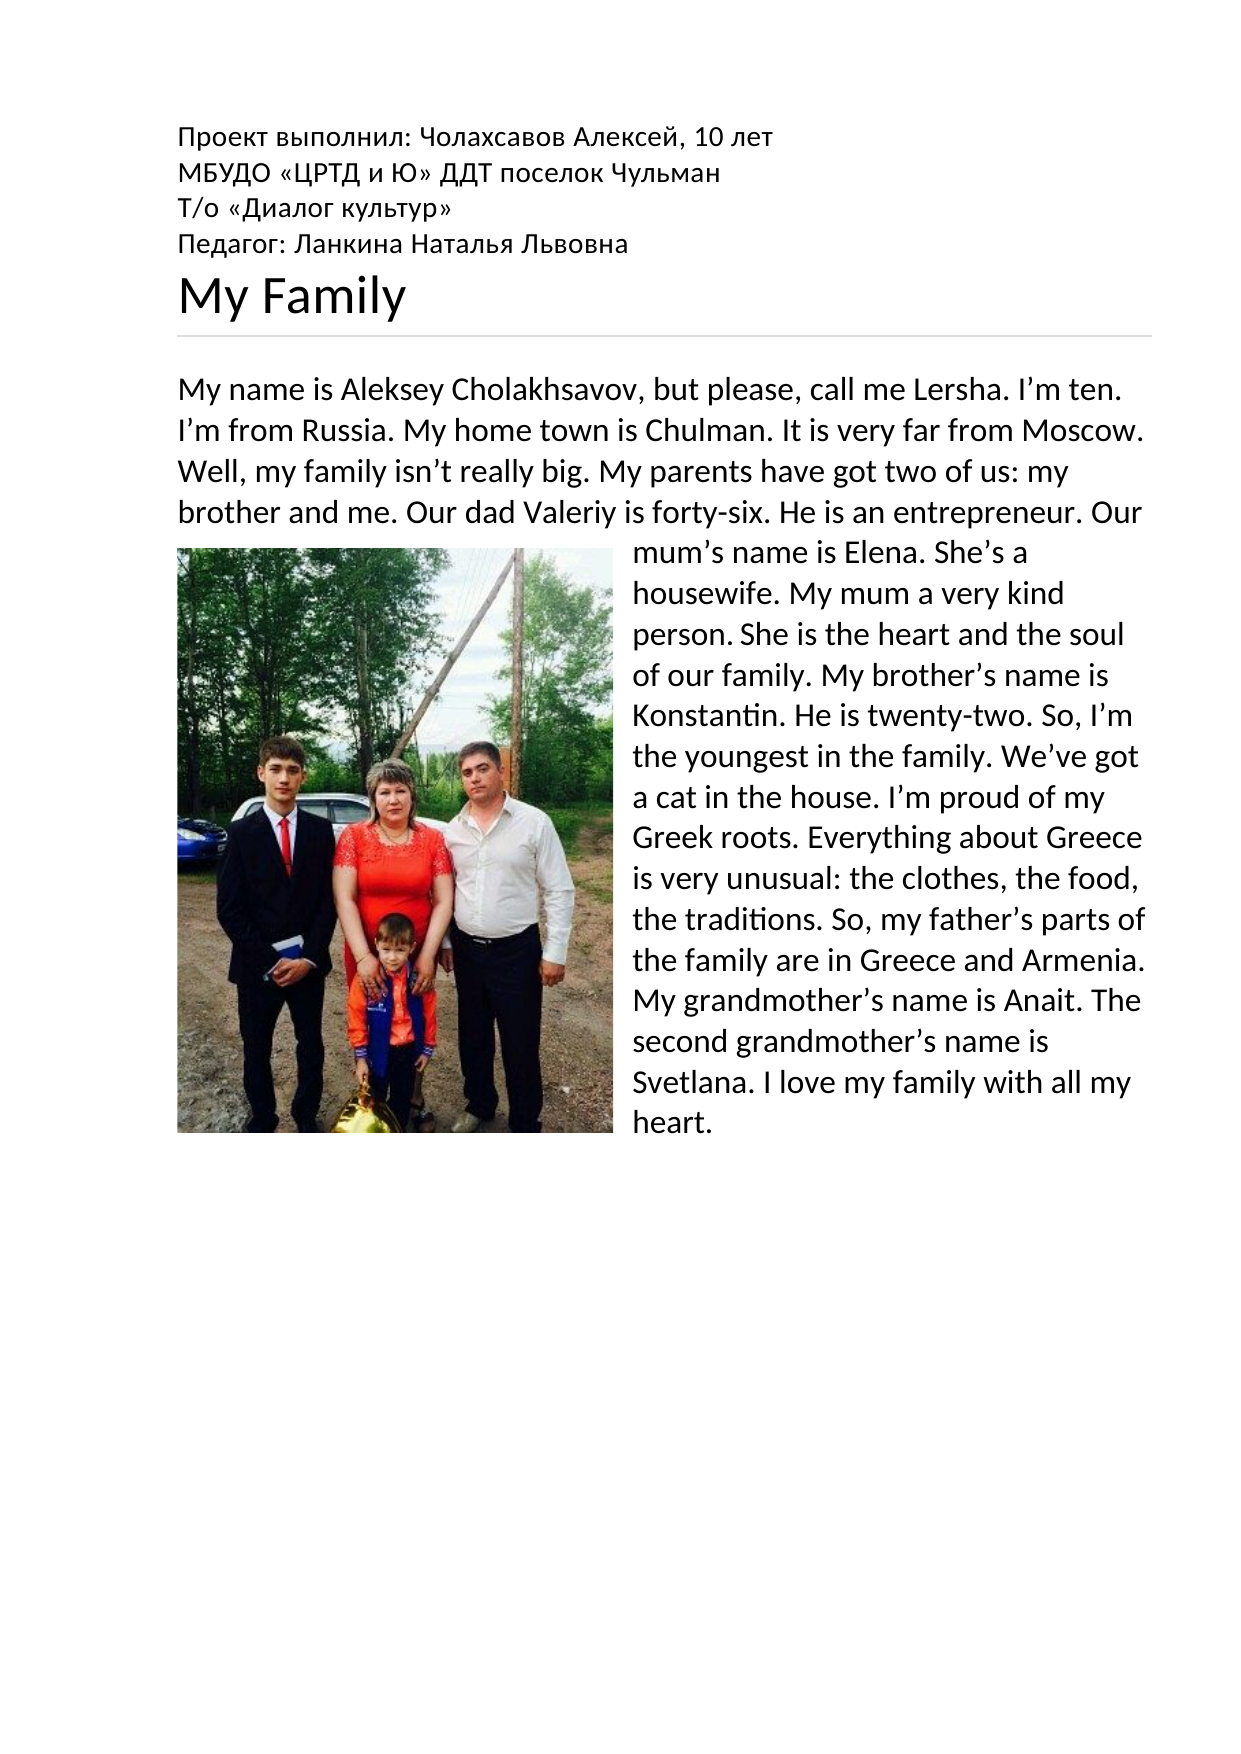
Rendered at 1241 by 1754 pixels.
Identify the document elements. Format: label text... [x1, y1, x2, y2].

title Проект выполнил: Чолахсавов Алексей, 10 лет [177, 118, 1152, 154]
title Т/о «Диалог культур» [177, 189, 1152, 225]
title My Family [177, 261, 1152, 335]
title Педагог: Ланкина Наталья Львовна [177, 225, 1152, 261]
title МБУДО «ЦРТД и Ю» ДДТ поселок Чульман [177, 154, 1152, 189]
picture [177, 548, 614, 1133]
